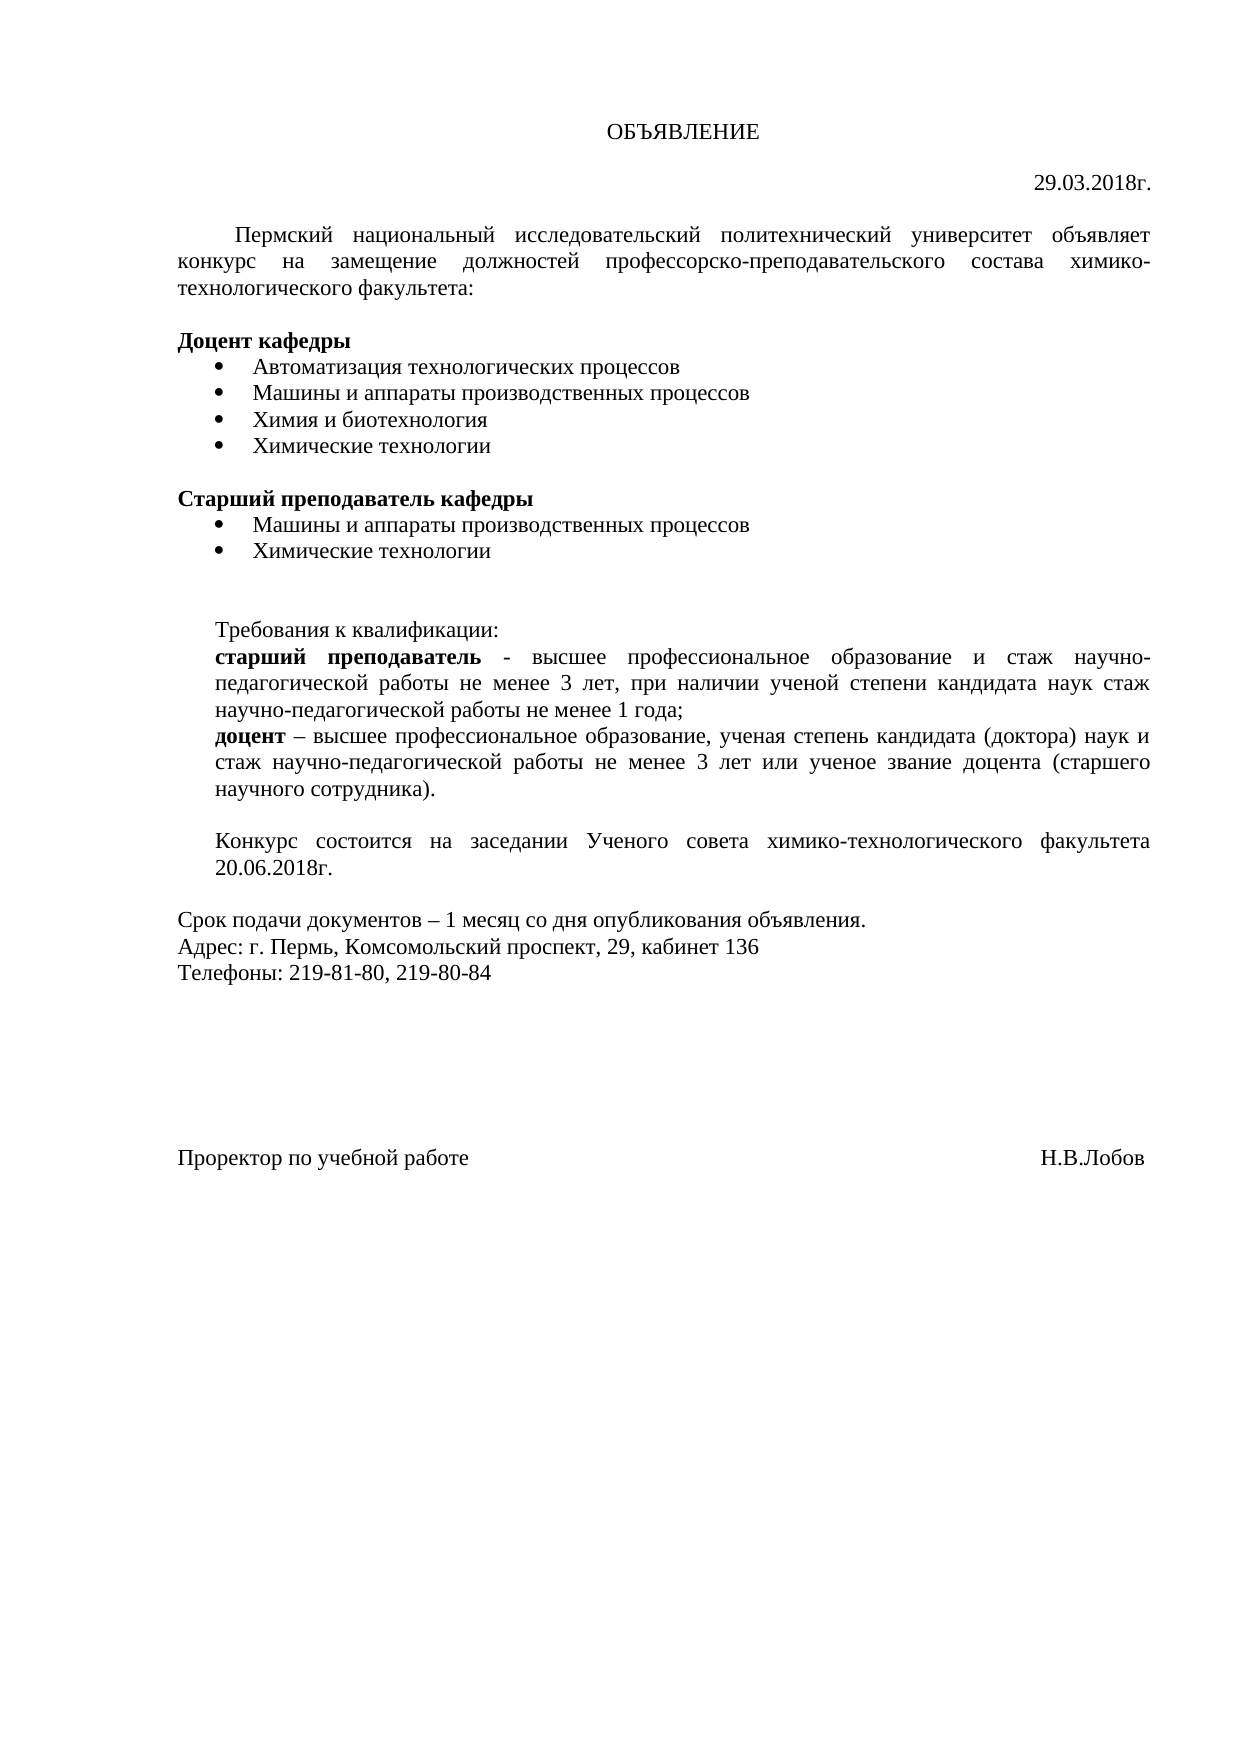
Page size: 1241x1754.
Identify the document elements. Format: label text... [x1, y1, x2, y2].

text старший преподаватель - высшее профессиональное образование и стаж научно-педагогической работы не менее 3 лет, при наличии ученой степени кандидата наук стаж научно-педагогической работы не менее 1 года; [215, 643, 1152, 722]
list Автоматизация технологических процессов [215, 353, 1152, 379]
text ОБЪЯВЛЕНИЕ [177, 118, 1152, 144]
text Телефоны: 219-81-80, 219-80-84 [177, 959, 1152, 986]
text Старший преподаватель кафедры [177, 485, 1152, 511]
text Адрес: г. Пермь, Комсомольский проспект, 29, кабинет 136 [177, 933, 1152, 959]
list Химические технологии [215, 432, 1152, 458]
list Машины и аппараты производственных процессов [215, 379, 1152, 406]
text доцент – высшее профессиональное образование, ученая степень кандидата (доктора) наук и стаж научно-педагогической работы не менее 3 лет или ученое звание доцента (старшего научного сотрудника). [215, 722, 1152, 801]
text Требования к квалификации: [215, 617, 1152, 643]
list Химические технологии [215, 537, 1152, 564]
list Химия и биотехнология [215, 406, 1152, 432]
text Пермский национальный исследовательский политехнический университет объявляет конкурс на замещение должностей профессорско-преподавательского состава химико-технологического факультета: [177, 221, 1152, 300]
text Проректор по учебной работе Н.В.Лобов [177, 1144, 1152, 1170]
text Доцент кафедры [177, 327, 1152, 353]
list Машины и аппараты производственных процессов [215, 511, 1152, 537]
text 29.03.2018г. [177, 168, 1152, 195]
text Срок подачи документов – 1 месяц со дня опубликования объявления. [177, 906, 1152, 933]
text Конкурс состоится на заседании Ученого совета химико-технологического факультета 20.06.2018г. [215, 827, 1152, 880]
